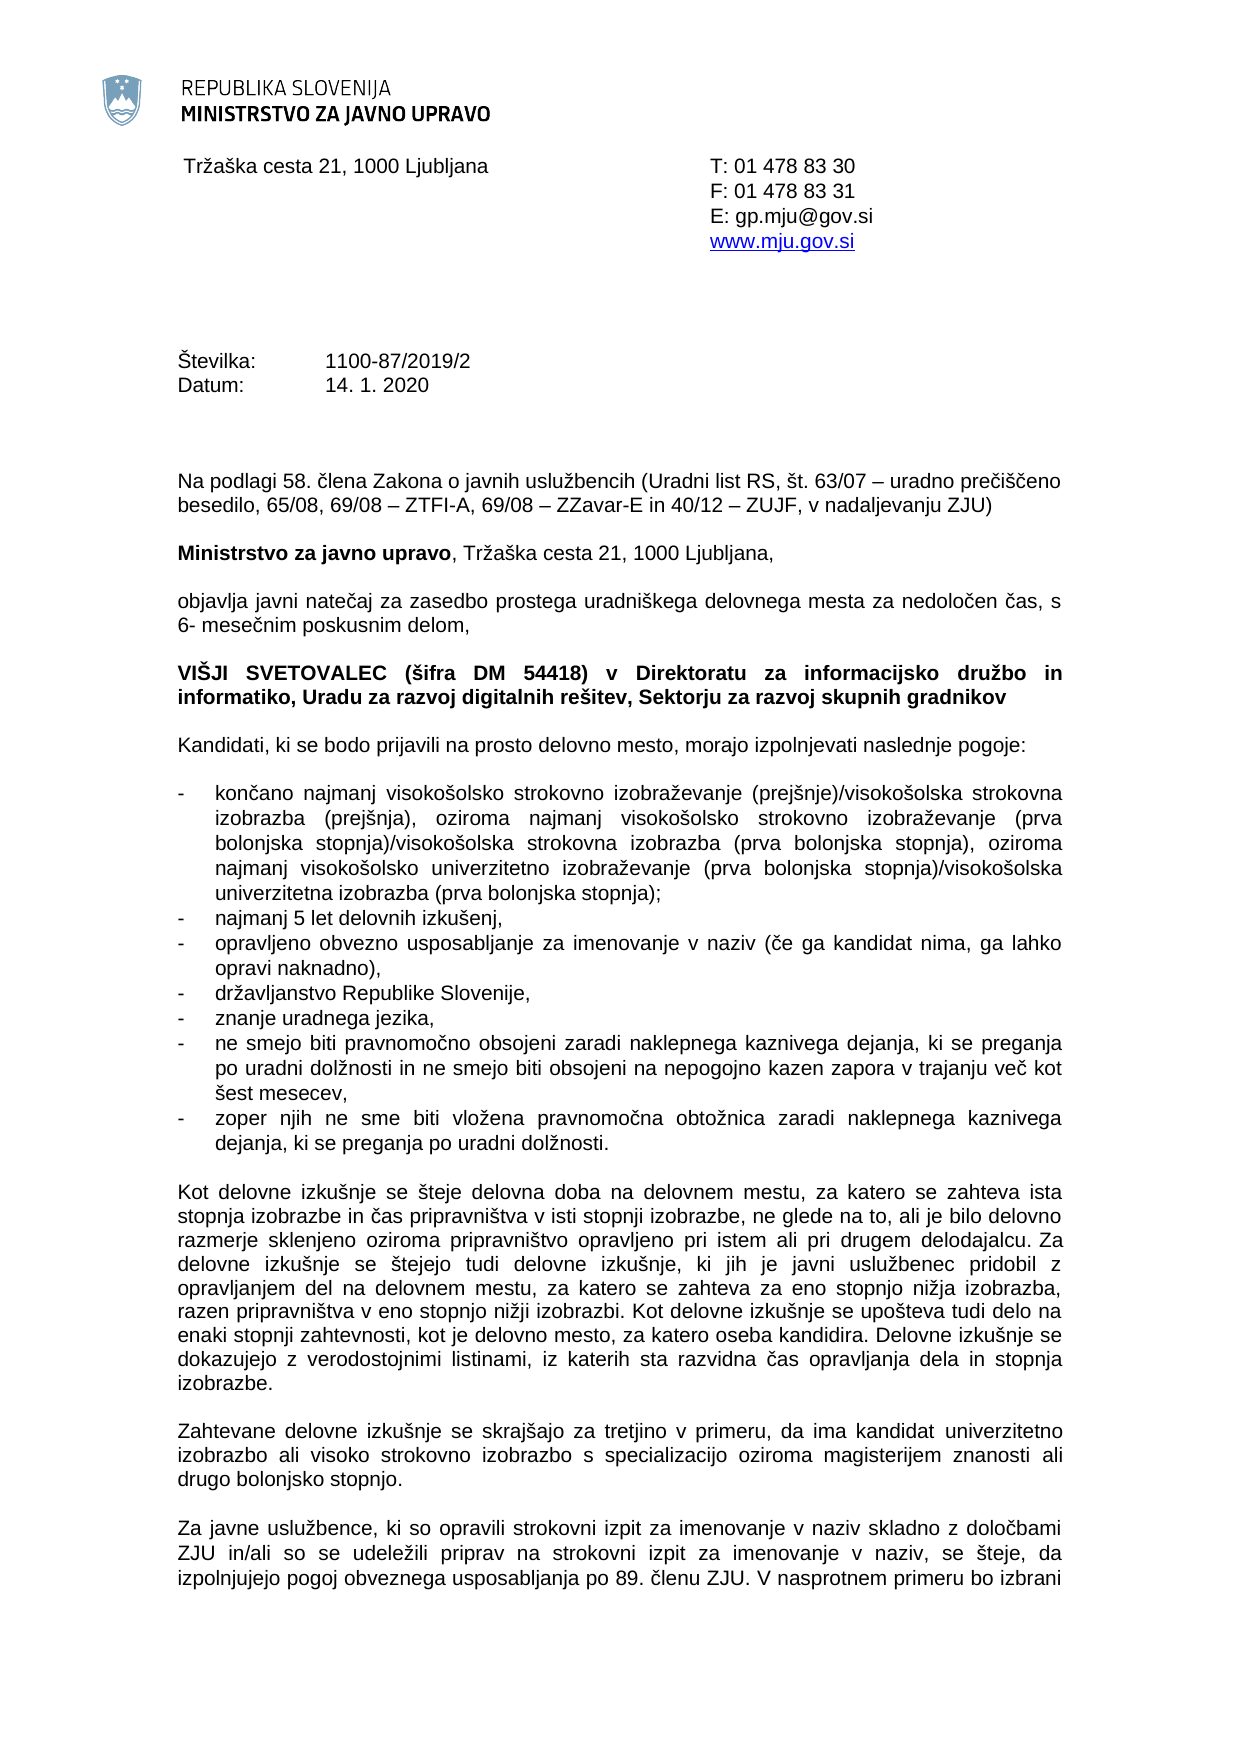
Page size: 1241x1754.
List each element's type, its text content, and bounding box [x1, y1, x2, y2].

list ne smejo biti pravnomočno obsojeni zaradi naklepnega kaznivega dejanja, ki se preganja po uradni dolžnosti in ne smejo biti obsojeni na nepogojno kazen zapora v trajanju več kot šest mesecev, [177, 1031, 1063, 1106]
text F: 01 478 83 31 [177, 178, 1063, 203]
text Ministrstvo za javno upravo, Tržaška cesta 21, 1000 Ljubljana, [177, 541, 1063, 565]
list opravljeno obvezno usposabljanje za imenovanje v naziv (če ga kandidat nima, ga lahko opravi naknadno), [177, 931, 1063, 981]
text VIŠJI SVETOVALEC (šifra DM 54418) v Direktoratu za informacijsko družbo in informatiko, Uradu za razvoj digitalnih rešitev, Sektorju za razvoj skupnih gradnikov [177, 661, 1063, 709]
text www.mju.gov.si [177, 228, 1063, 253]
text Zahtevane delovne izkušnje se skrajšajo za tretjino v primeru, da ima kandidat univerzitetno izobrazbo ali visoko strokovno izobrazbo s specializacijo oziroma magisterijem znanosti ali drugo bolonjsko stopnjo. [177, 1419, 1063, 1491]
text Kot delovne izkušnje se šteje delovna doba na delovnem mestu, za katero se zahteva ista stopnja izobrazbe in čas pripravništva v isti stopnji izobrazbe, ne glede na to, ali je bilo delovno razmerje sklenjeno oziroma pripravništvo opravljeno pri istem ali pri drugem delodajalcu. Za delovne izkušnje se štejejo tudi delovne izkušnje, ki jih je javni uslužbenec pridobil z opravljanjem del na delovnem mestu, za katero se zahteva za eno stopnjo nižja izobrazba, razen pripravništva v eno stopnjo nižji izobrazbi. Kot delovne izkušnje se upošteva tudi delo na enaki stopnji zahtevnosti, kot je delovno mesto, za katero oseba kandidira. Delovne izkušnje se dokazujejo z verodostojnimi listinami, iz katerih sta razvidna čas opravljanja dela in stopnja izobrazbe. [177, 1179, 1063, 1395]
list končano najmanj visokošolsko strokovno izobraževanje (prejšnje)/visokošolska strokovna izobrazba (prejšnja), oziroma najmanj visokošolsko strokovno izobraževanje (prva bolonjska stopnja)/visokošolska strokovna izobrazba (prva bolonjska stopnja), oziroma najmanj visokošolsko univerzitetno izobraževanje (prva bolonjska stopnja)/visokošolska univerzitetna izobrazba (prva bolonjska stopnja); [177, 781, 1063, 906]
text Številka: 1100-87/2019/2 [177, 349, 1063, 373]
list najmanj 5 let delovnih izkušenj, [177, 906, 1063, 931]
text Na podlagi 58. člena Zakona o javnih uslužbencih (Uradni list RS, št. 63/07 – uradno prečiščeno besedilo, 65/08, 69/08 – ZTFI-A, 69/08 – ZZavar-E in 40/12 – ZUJF, v nadaljevanju ZJU) [177, 469, 1063, 517]
text Datum: 14. 1. 2020 [177, 373, 1063, 397]
list državljanstvo Republike Slovenije, [177, 981, 1063, 1006]
list znanje uradnega jezika, [177, 1006, 1063, 1031]
text E: gp.mju@gov.si [177, 203, 1063, 228]
text Tržaška cesta 21, 1000 Ljubljana T: 01 478 83 30 [177, 153, 1063, 178]
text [177, 1515, 1063, 1590]
text Kandidati, ki se bodo prijavili na prosto delovno mesto, morajo izpolnjevati naslednje pogoje: [177, 733, 1063, 757]
picture [102, 75, 491, 128]
text objavlja javni natečaj za zasedbo prostega uradniškega delovnega mesta za nedoločen čas, s 6- mesečnim poskusnim delom, [177, 589, 1063, 637]
list zoper njih ne sme biti vložena pravnomočna obtožnica zaradi naklepnega kaznivega dejanja, ki se preganja po uradni dolžnosti. [177, 1106, 1063, 1156]
